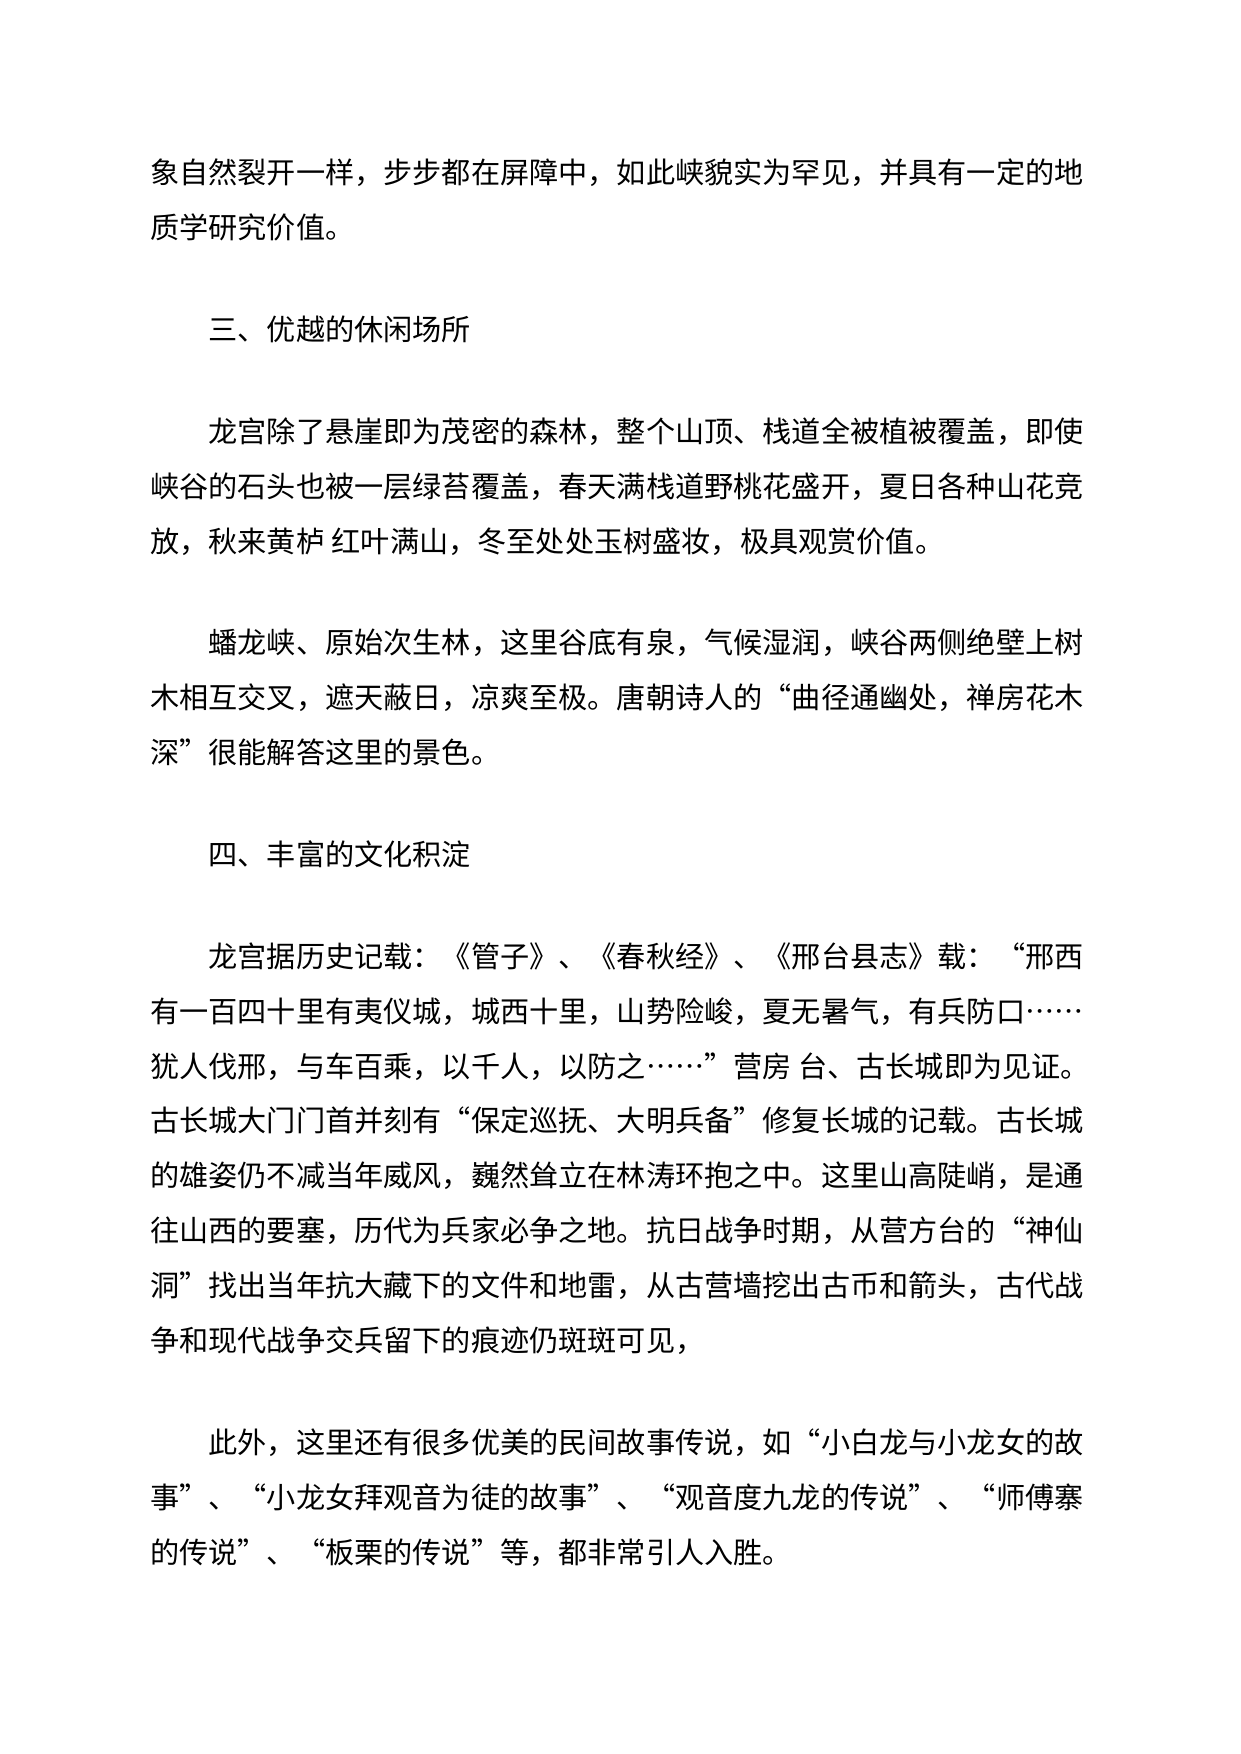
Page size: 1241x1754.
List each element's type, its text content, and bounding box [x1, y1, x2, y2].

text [150, 150, 1090, 247]
text 此外，这里还有很多优美的民间故事传说，如“小白龙与小龙女的故事”、“小龙女拜观音为徒的故事”、“观音度九龙的传说”、“师傅寨的传说”、“板栗的传说”等，都非常引人入胜。 [150, 1419, 1090, 1571]
text 龙宫据历史记载：《管子》、《春秋经》、《邢台县志》载：“邢西有一百四十里有夷仪城，城西十里，山势险峻，夏无暑气，有兵防口……犹人伐邢，与车百乘，以千人，以防之……”营房 台、古长城即为见证。古长城大门门首并刻有“保定巡抚、大明兵备”修复长城的记载。古长城 的雄姿仍不减当年威风，巍然耸立在林涛环抱之中。这里山高陡峭，是通往山西的要塞，历代为兵家必争之地。抗日战争时期，从营方台的“神仙洞”找出当年抗大藏下的文件和地雷，从古营墙挖出古币和箭头，古代战争和现代战争交兵留下的痕迹仍斑斑可见， [150, 933, 1090, 1360]
text 蟠龙峡、原始次生林，这里谷底有泉，气候湿润，峡谷两侧绝壁上树木相互交叉，遮天蔽日，凉爽至极。唐朝诗人的“曲径通幽处，禅房花木深”很能解答这里的景色。 [150, 620, 1090, 772]
text 四、丰富的文化积淀 [150, 832, 1090, 874]
text 龙宫除了悬崖即为茂密的森林，整个山顶、栈道全被植被覆盖，即使峡谷的石头也被一层绿苔覆盖，春天满栈道野桃花盛开，夏日各种山花竞放，秋来黄栌 红叶满山，冬至处处玉树盛妆，极具观赏价值。 [150, 408, 1090, 561]
text 三、优越的休闲场所 [150, 307, 1090, 349]
